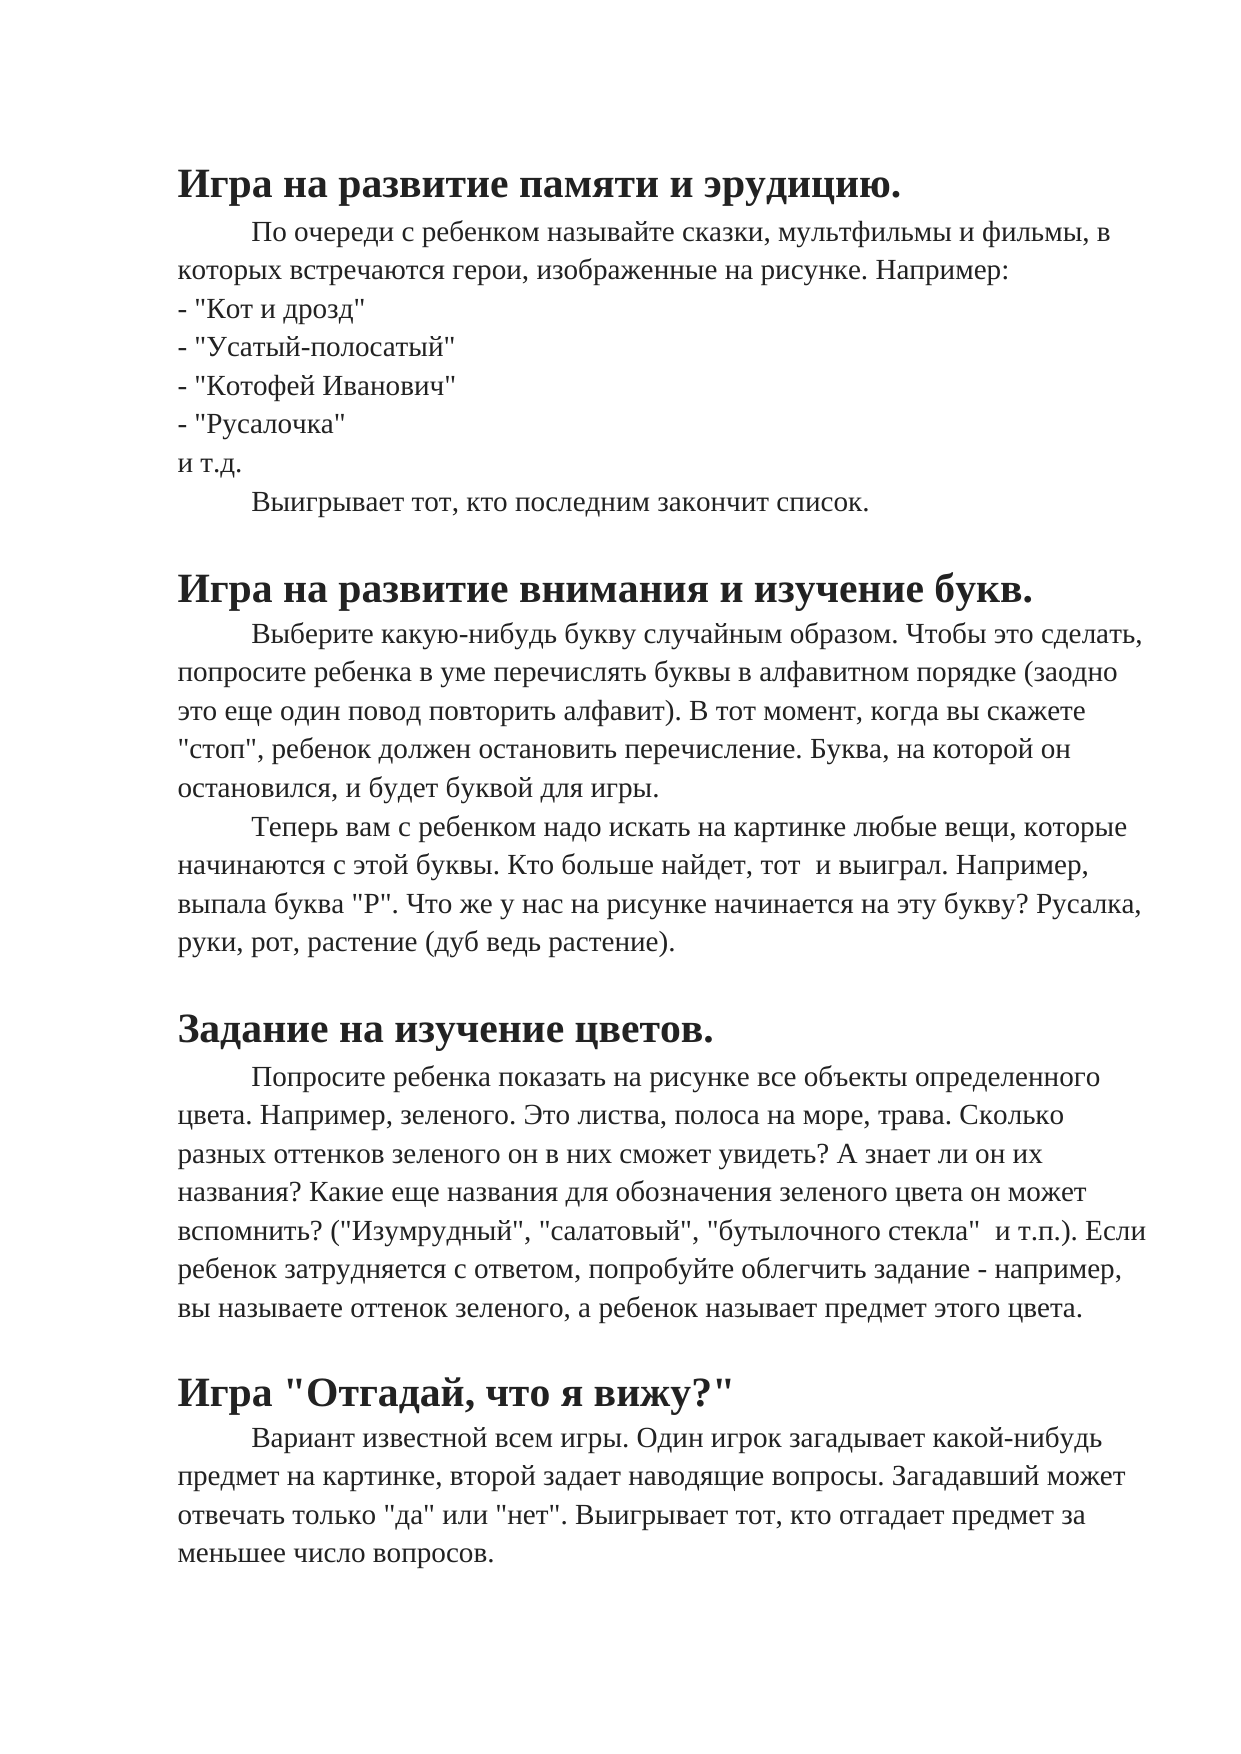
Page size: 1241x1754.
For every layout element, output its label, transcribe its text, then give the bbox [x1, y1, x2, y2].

text Игра "Отгадай, что я вижу?" Вариант известной всем игры. Один игрок загадывает какой-нибудь предмет на картинке, второй задает наводящие вопросы. Загадавший может отвечать только "да" или "нет". Выигрывает тот, кто отгадает предмет за меньшее число вопросов. [177, 1367, 1152, 1569]
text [177, 118, 1152, 207]
text По очереди с ребенком называйте сказки, мультфильмы и фильмы, в которых встречаются герои, изображенные на рисунке. Например: - "Кот и дрозд" - "Усатый-полосатый" - "Котофей Иванович" - "Русалочка" и т.д. Выигрывает тот, кто последним закончит список. [177, 214, 1152, 517]
text Игра на развитие внимания и изучение букв. Выберите какую-нибудь букву случайным образом. Чтобы это сделать, попросите ребенка в уме перечислять буквы в алфавитном порядке (заодно это еще один повод повторить алфавит). В тот момент, когда вы скажете "стоп", ребенок должен остановить перечисление. Буква, на которой он остановился, и будет буквой для игры. Теперь вам с ребенком надо искать на картинке любые вещи, которые начинаются с этой буквы. Кто больше найдет, тот и выиграл. Например, выпала буква "Р". Что же у нас на рисунке начинается на эту букву? Русалка, руки, рот, растение (дуб ведь растение). Задание на изучение цветов. [177, 522, 1152, 1051]
text Попросите ребенка показать на рисунке все объекты определенного цвета. Например, зеленого. Это листва, полоса на море, трава. Сколько разных оттенков зеленого он в них сможет увидеть? А знает ли он их названия? Какие еще названия для обозначения зеленого цвета он может вспомнить? ("Изумрудный", "салатовый", "бутылочного стекла" и т.п.). Если ребенок затрудняется с ответом, попробуйте облегчить задание - например, вы называете оттенок зеленого, а ребенок называет предмет этого цвета. [177, 1059, 1152, 1323]
